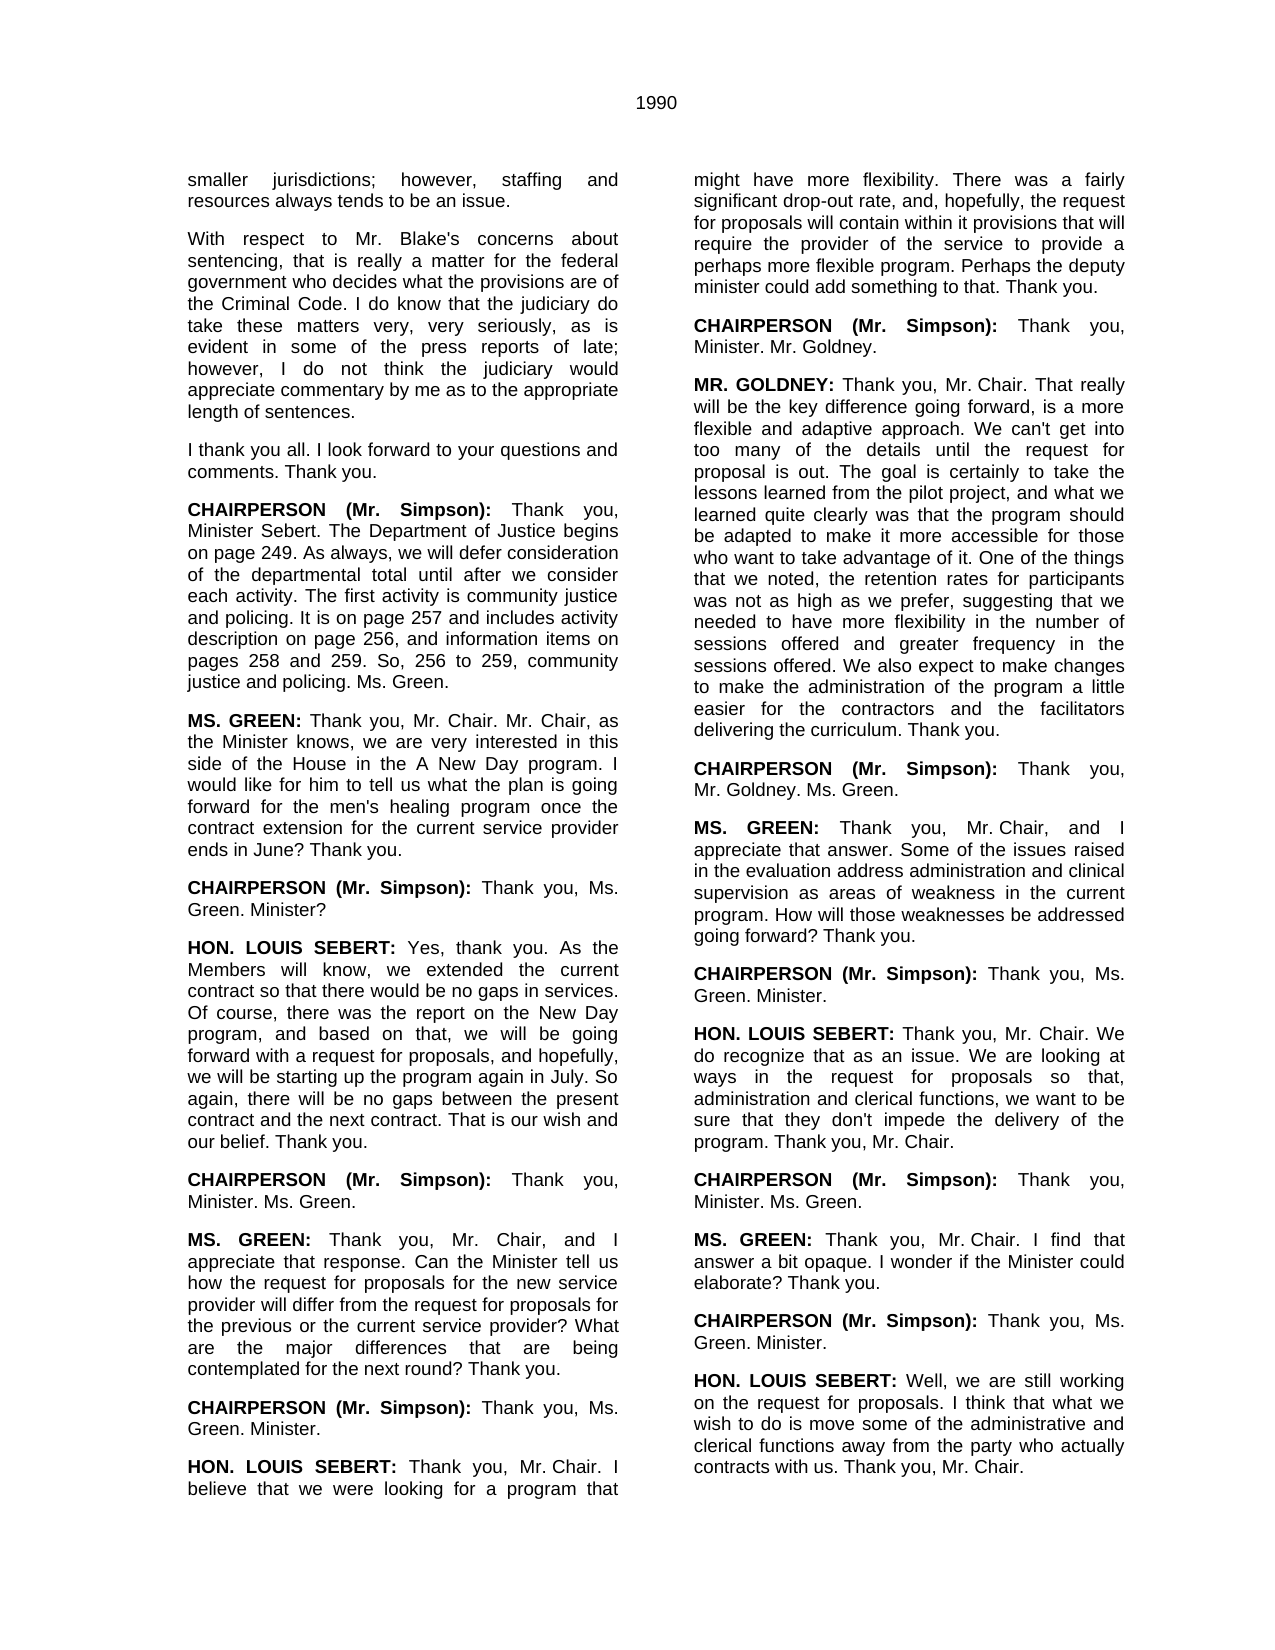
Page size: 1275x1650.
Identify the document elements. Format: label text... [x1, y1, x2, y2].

text CHAIRPERSON (Mr. Simpson): Thank you, Minister. Ms. Green. [187, 1169, 619, 1212]
text CHAIRPERSON (Mr. Simpson): Thank you, Ms. Green. Minister. [187, 1396, 619, 1439]
text I thank you all. I look forward to your questions and comments. Thank you. [187, 439, 619, 482]
text MS. GREEN: Thank you, Mr. Chair. I find that answer a bit opaque. I wonder if the Minister could elaborate? Thank you. [694, 1229, 1125, 1293]
text CHAIRPERSON (Mr. Simpson): Thank you, Minister. Mr. Goldney. [694, 314, 1125, 357]
text HON. LOUIS SEBERT: Thank you, Mr. Chair. We do recognize that as an issue. We are looking at ways in the request for proposals so that, administration and clerical functions, we want to be sure that they don't impede the delivery of the program. Thank you, Mr. Chair. [694, 1023, 1125, 1152]
text With respect to Mr. Blake's concerns about sentencing, that is really a matter for the federal government who decides what the provisions are of the Criminal Code. I do know that the judiciary do take these matters very, very seriously, as is evident in some of the press reports of late; however, I do not think the judiciary would appreciate commentary by me as to the appropriate length of sentences. [187, 228, 619, 422]
text CHAIRPERSON (Mr. Simpson): Thank you, Minister. Ms. Green. [694, 1169, 1125, 1212]
text CHAIRPERSON (Mr. Simpson): Thank you, Ms. Green. Minister. [694, 963, 1125, 1006]
text HON. LOUIS SEBERT: Yes, thank you. As the Members will know, we extended the current contract so that there would be no gaps in services. Of course, there was the report on the New Day program, and based on that, we will be going forward with a request for proposals, and hopefully, we will be starting up the program again in July. So again, there will be no gaps between the present contract and the next contract. That is our wish and our belief. Thank you. [187, 937, 619, 1152]
text CHAIRPERSON (Mr. Simpson): Thank you, Ms. Green. Minister? [187, 877, 619, 920]
text MS. GREEN: Thank you, Mr. Chair. Mr. Chair, as the Minister knows, we are very interested in this side of the House in the A New Day program. I would like for him to tell us what the plan is going forward for the men's healing program once the contract extension for the current service provider ends in June? Thank you. [187, 709, 619, 860]
text CHAIRPERSON (Mr. Simpson): Thank you, Ms. Green. Minister. [694, 1310, 1125, 1353]
text CHAIRPERSON (Mr. Simpson): Thank you, Minister Sebert. The Department of Justice begins on page 249. As always, we will defer consideration of the departmental total until after we consider each activity. The first activity is community justice and policing. It is on page 257 and includes activity description on page 256, and information items on pages 258 and 259. So, 256 to 259, community justice and policing. Ms. Green. [187, 499, 619, 693]
text HON. LOUIS SEBERT: Well, we are still working on the request for proposals. I think that what we wish to do is move some of the administrative and clerical functions away from the party who actually contracts with us. Thank you, Mr. Chair. [694, 1370, 1125, 1478]
text CHAIRPERSON (Mr. Simpson): Thank you, Mr. Goldney. Ms. Green. [694, 757, 1125, 801]
text MS. GREEN: Thank you, Mr. Chair, and I appreciate that answer. Some of the issues raised in the evaluation address administration and clinical supervision as areas of weakness in the current program. How will those weaknesses be addressed going forward? Thank you. [694, 817, 1125, 947]
text HON. LOUIS SEBERT: Thank you, Mr. Chair. I believe that we were looking for a program that might have more flexibility. There was a fairly significant drop-out rate, and, hopefully, the request for proposals will contain within it provisions that will require the provider of the service to provide a perhaps more flexible program. Perhaps the deputy minister could add something to that. Thank you. [694, 168, 1125, 298]
text MR. GOLDNEY: Thank you, Mr. Chair. That really will be the key difference going forward, is a more flexible and adaptive approach. We can't get into too many of the details until the request for proposal is out. The goal is certainly to take the lessons learned from the pilot project, and what we learned quite clearly was that the program should be adapted to make it more accessible for those who want to take advantage of it. One of the things that we noted, the retention rates for participants was not as high as we prefer, suggesting that we needed to have more flexibility in the number of sessions offered and greater frequency in the sessions offered. We also expect to make changes to make the administration of the program a little easier for the contractors and the facilitators delivering the curriculum. Thank you. [694, 374, 1125, 741]
text MS. GREEN: Thank you, Mr. Chair, and I appreciate that response. Can the Minister tell us how the request for proposals for the new service provider will differ from the request for proposals for the previous or the current service provider? What are the major differences that are being contemplated for the next round? Thank you. [187, 1229, 619, 1380]
